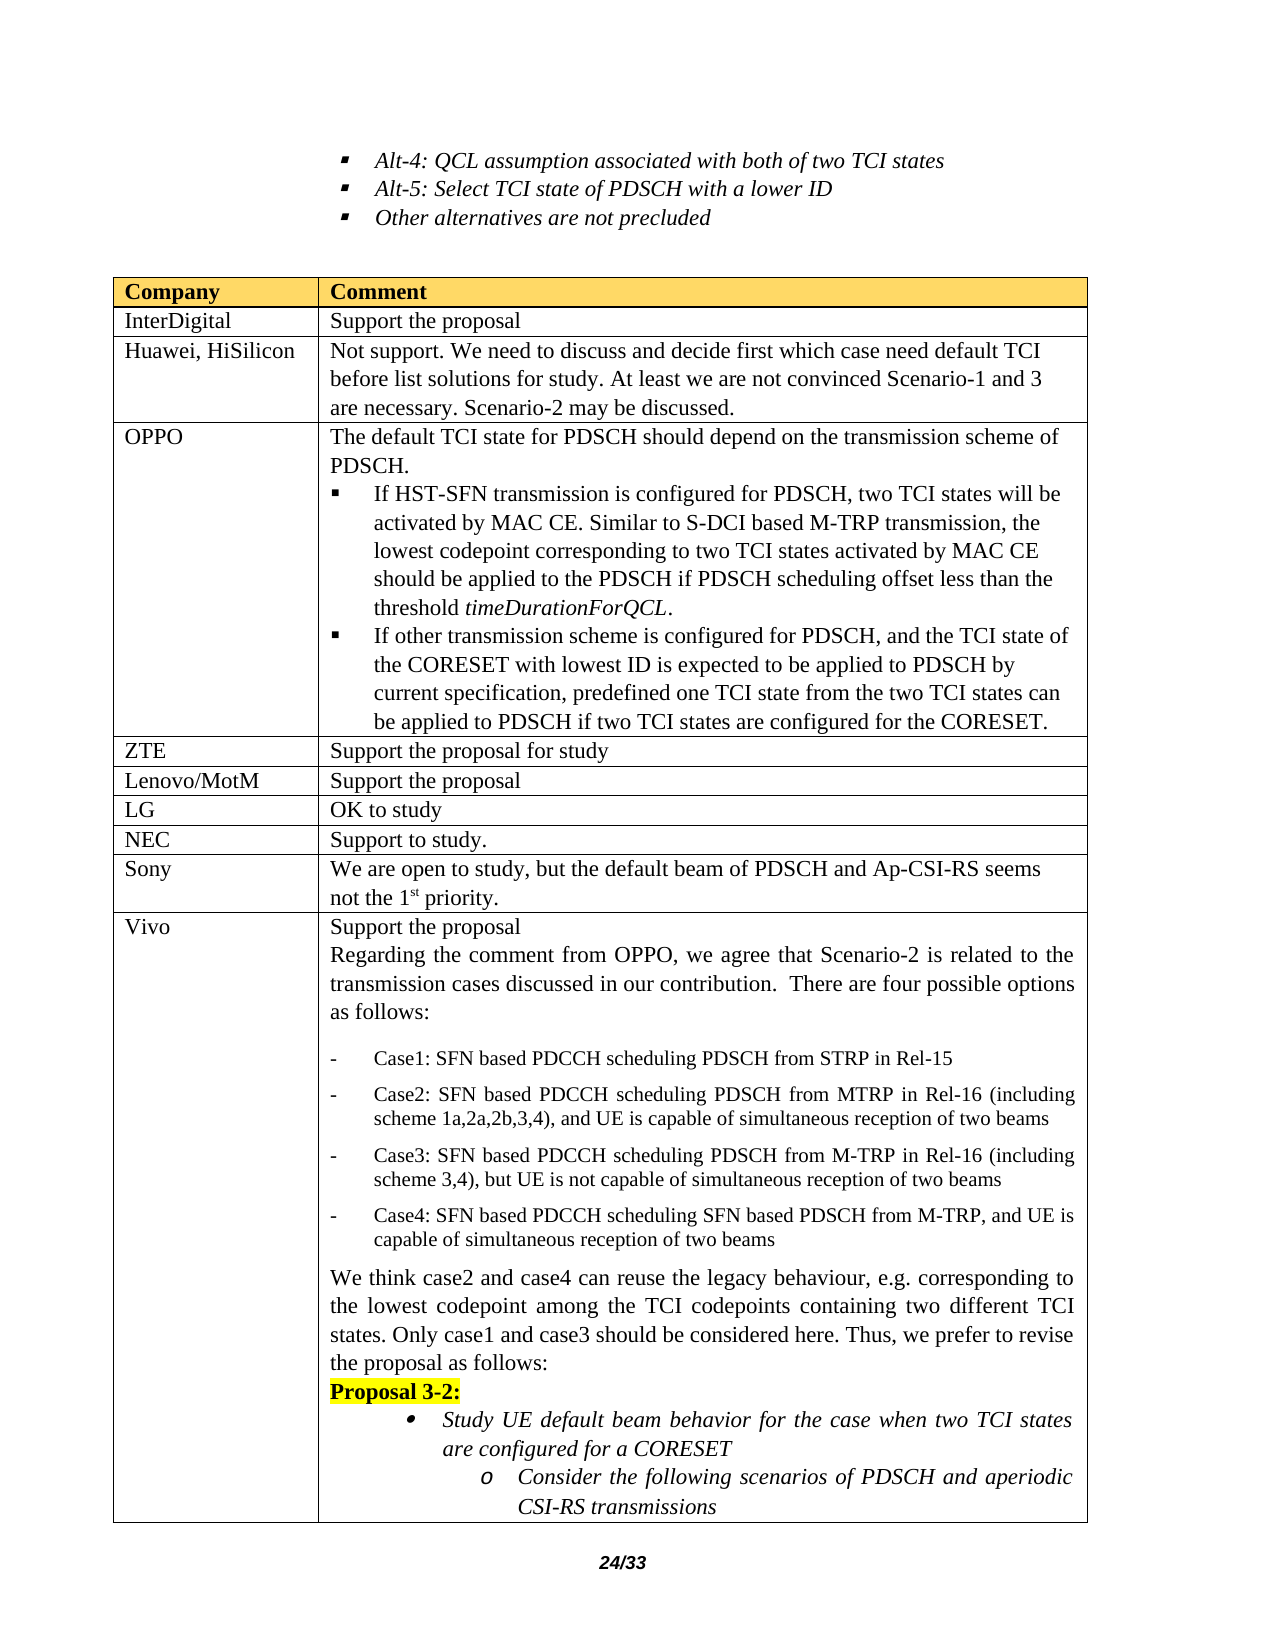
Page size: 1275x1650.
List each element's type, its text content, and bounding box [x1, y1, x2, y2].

list Alt-5: Select TCI state of PDSCH with a lower ID [337, 175, 1172, 202]
table_cell ZTE [114, 737, 318, 766]
table_cell Support to study. [319, 826, 1087, 854]
table_cell Support the proposal for study [319, 737, 1087, 766]
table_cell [319, 913, 1087, 1522]
table_cell Sony [114, 855, 318, 912]
table_cell Support the proposal [319, 767, 1087, 795]
table_header Comment [319, 278, 1087, 306]
table_cell The default TCI state for PDSCH should depend on the transmission scheme of PDSCH. If HST-SFN transmission is configured for PDSCH, two TCI states will be activated by MAC CE. Similar to S-DCI based M-TRP transmission, the lowest codepoint corresponding to two TCI states activated by MAC CE should be applied to the PDSCH if PDSCH scheduling offset less than the threshold timeDurationForQCL. If other transmission scheme is configured for PDSCH, and the TCI state of the CORESET with lowest ID is expected to be applied to PDSCH by current specification, predefined one TCI state from the two TCI states can be applied to PDSCH if two TCI states are configured for the CORESET. [319, 423, 1087, 736]
table_cell Support the proposal [319, 308, 1087, 336]
table_cell OPPO [114, 423, 318, 736]
table_cell LG [114, 796, 318, 824]
table_cell Not support. We need to discuss and decide first which case need default TCI before list solutions for study. At least we are not convinced Scenario-1 and 3 are necessary. Scenario-2 may be discussed. [319, 337, 1087, 422]
table_cell Lenovo/MotM [114, 767, 318, 795]
table_cell Vivo [114, 913, 318, 1522]
table_cell We are open to study, but the default beam of PDSCH and Ap-CSI-RS seems not the 1st priority. [319, 855, 1087, 912]
table_cell InterDigital [114, 308, 318, 336]
list Alt-4: QCL assumption associated with both of two TCI states [337, 147, 1172, 173]
table_header Company [114, 278, 318, 306]
table_cell OK to study [319, 796, 1087, 824]
table_cell Huawei, HiSilicon [114, 337, 318, 422]
list Other alternatives are not precluded [337, 204, 1172, 230]
table_cell NEC [114, 826, 318, 854]
